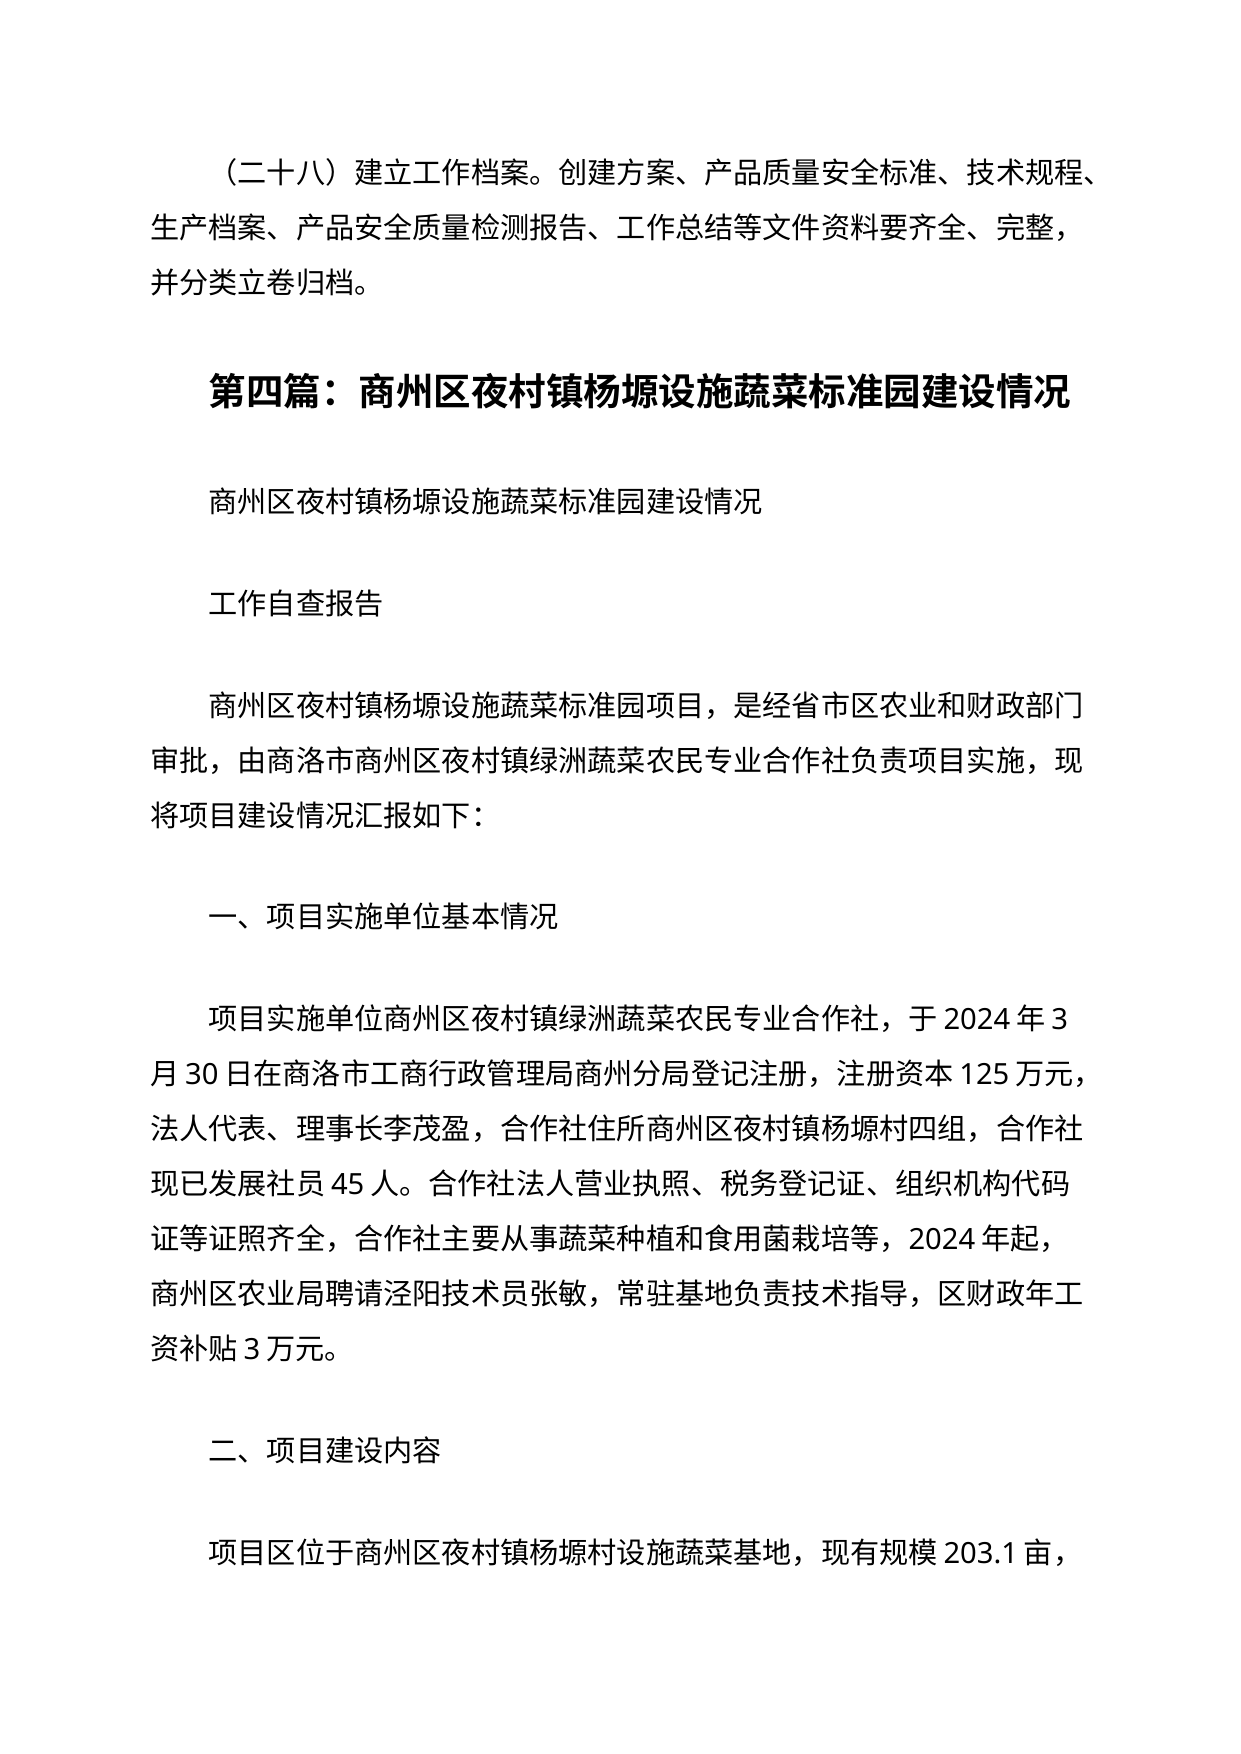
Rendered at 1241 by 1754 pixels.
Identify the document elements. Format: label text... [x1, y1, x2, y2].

text 商州区夜村镇杨塬设施蔬菜标准园项目，是经省市区农业和财政部门审批，由商洛市商州区夜村镇绿洲蔬菜农民专业合作社负责项目实施，现将项目建设情况汇报如下： [150, 682, 1090, 834]
text 二、项目建设内容 [150, 1428, 1090, 1470]
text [150, 1529, 1090, 1572]
text 项目实施单位商州区夜村镇绿洲蔬菜农民专业合作社，于2024年3月30日在商洛市工商行政管理局商州分局登记注册，注册资本125万元，法人代表、理事长李茂盈，合作社住所商州区夜村镇杨塬村四组，合作社现已发展社员45人。合作社法人营业执照、税务登记证、组织机构代码证等证照齐全，合作社主要从事蔬菜种植和食用菌栽培等，2024年起，商州区农业局聘请泾阳技术员张敏，常驻基地负责技术指导，区财政年工资补贴3万元。 [150, 996, 1090, 1368]
text 工作自查报告 [150, 581, 1090, 623]
text 第四篇：商州区夜村镇杨塬设施蔬菜标准园建设情况 [150, 362, 1090, 416]
text 商州区夜村镇杨塬设施蔬菜标准园建设情况 [150, 479, 1090, 521]
text 一、项目实施单位基本情况 [150, 894, 1090, 936]
text （二十八）建立工作档案。创建方案、产品质量安全标准、技术规程、生产档案、产品安全质量检测报告、工作总结等文件资料要齐全、完整，并分类立卷归档。 [150, 150, 1090, 302]
